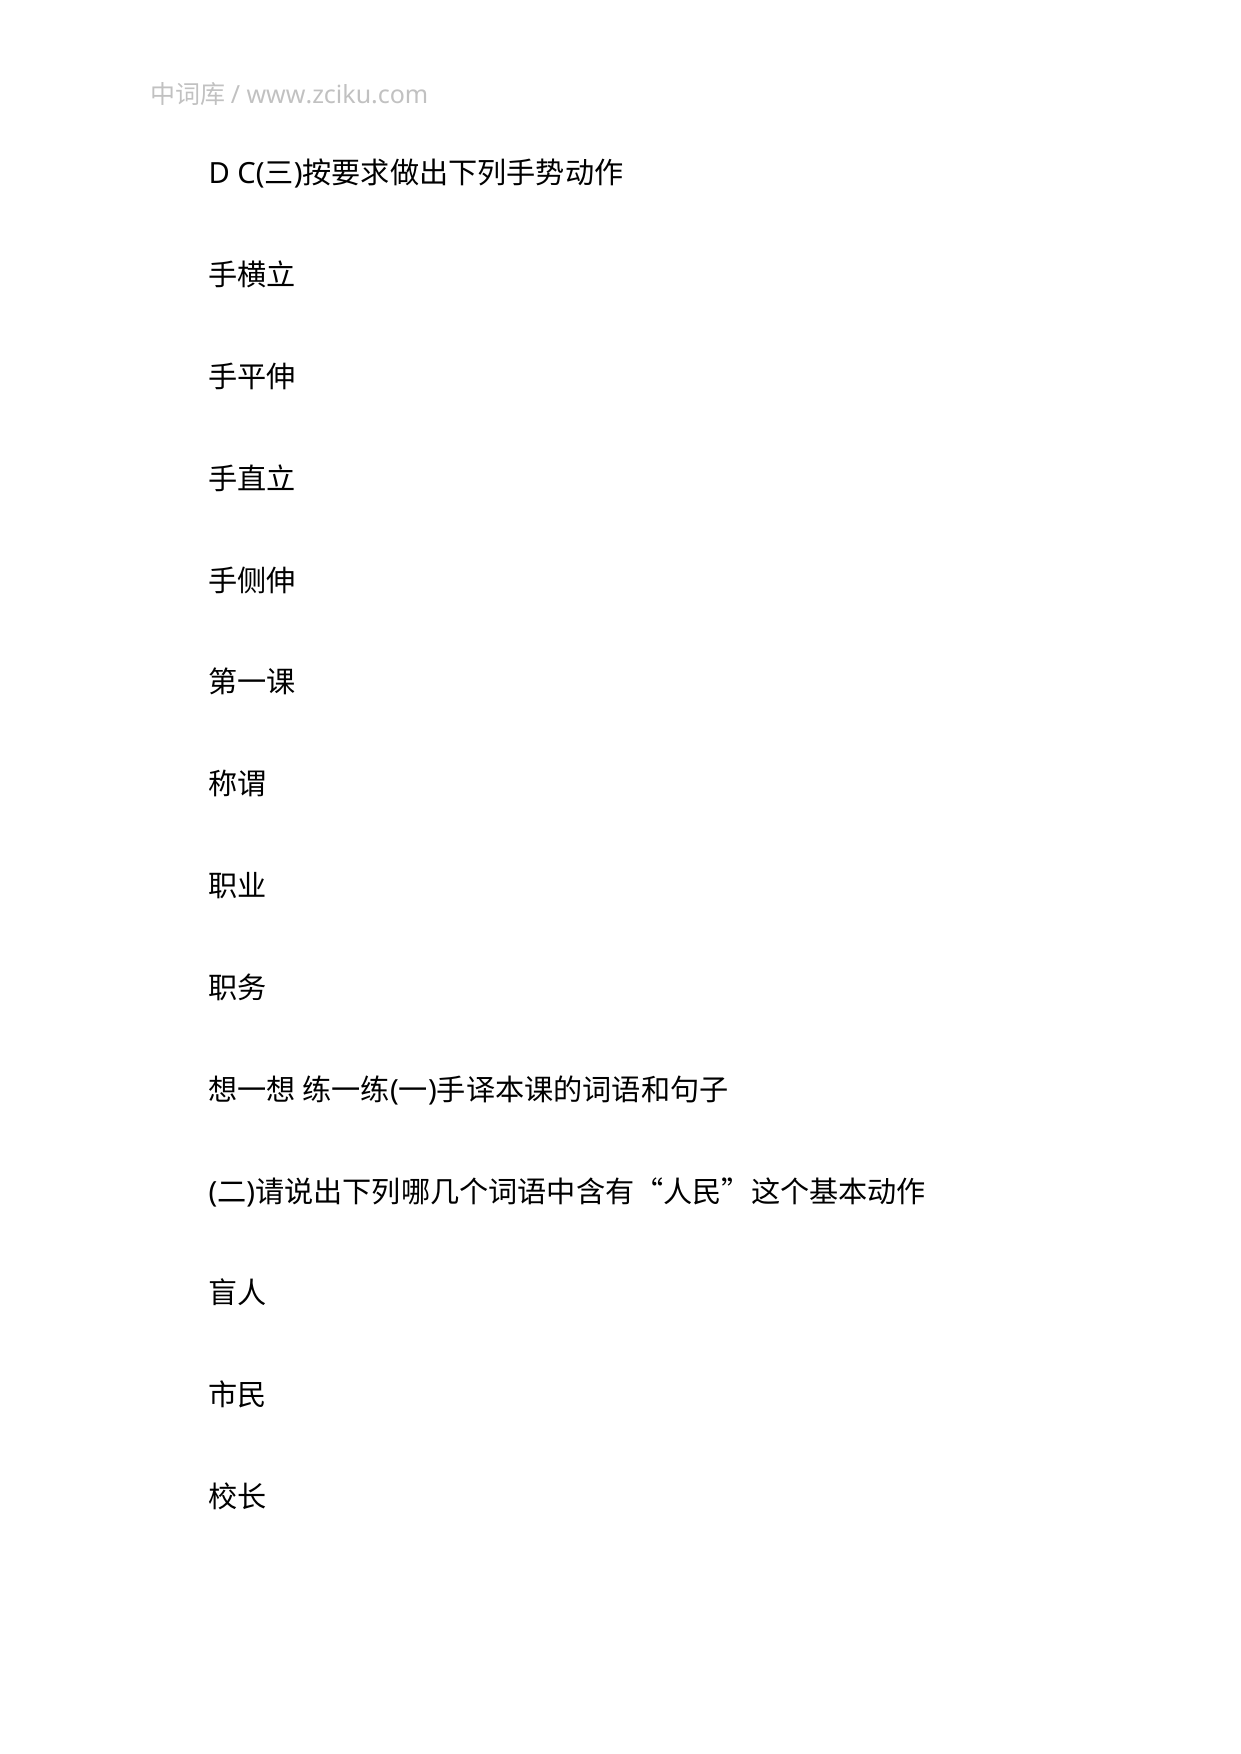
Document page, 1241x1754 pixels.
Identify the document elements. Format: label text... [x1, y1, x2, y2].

text D C(三)按要求做出下列手势动作 [150, 150, 1090, 192]
text 第一课 [150, 659, 1090, 701]
text 职业 [150, 863, 1090, 905]
text 市民 [150, 1372, 1090, 1414]
text 职务 [150, 964, 1090, 1007]
text 手直立 [150, 456, 1090, 498]
text 校长 [150, 1474, 1090, 1516]
text 手侧伸 [150, 557, 1090, 599]
text 称谓 [150, 761, 1090, 803]
text 盲人 [150, 1270, 1090, 1312]
text (二)请说出下列哪几个词语中含有“人民”这个基本动作 [150, 1168, 1090, 1211]
text 手平伸 [150, 354, 1090, 396]
text 手横立 [150, 252, 1090, 294]
text 想一想 练一练(一)手译本课的词语和句子 [150, 1066, 1090, 1108]
